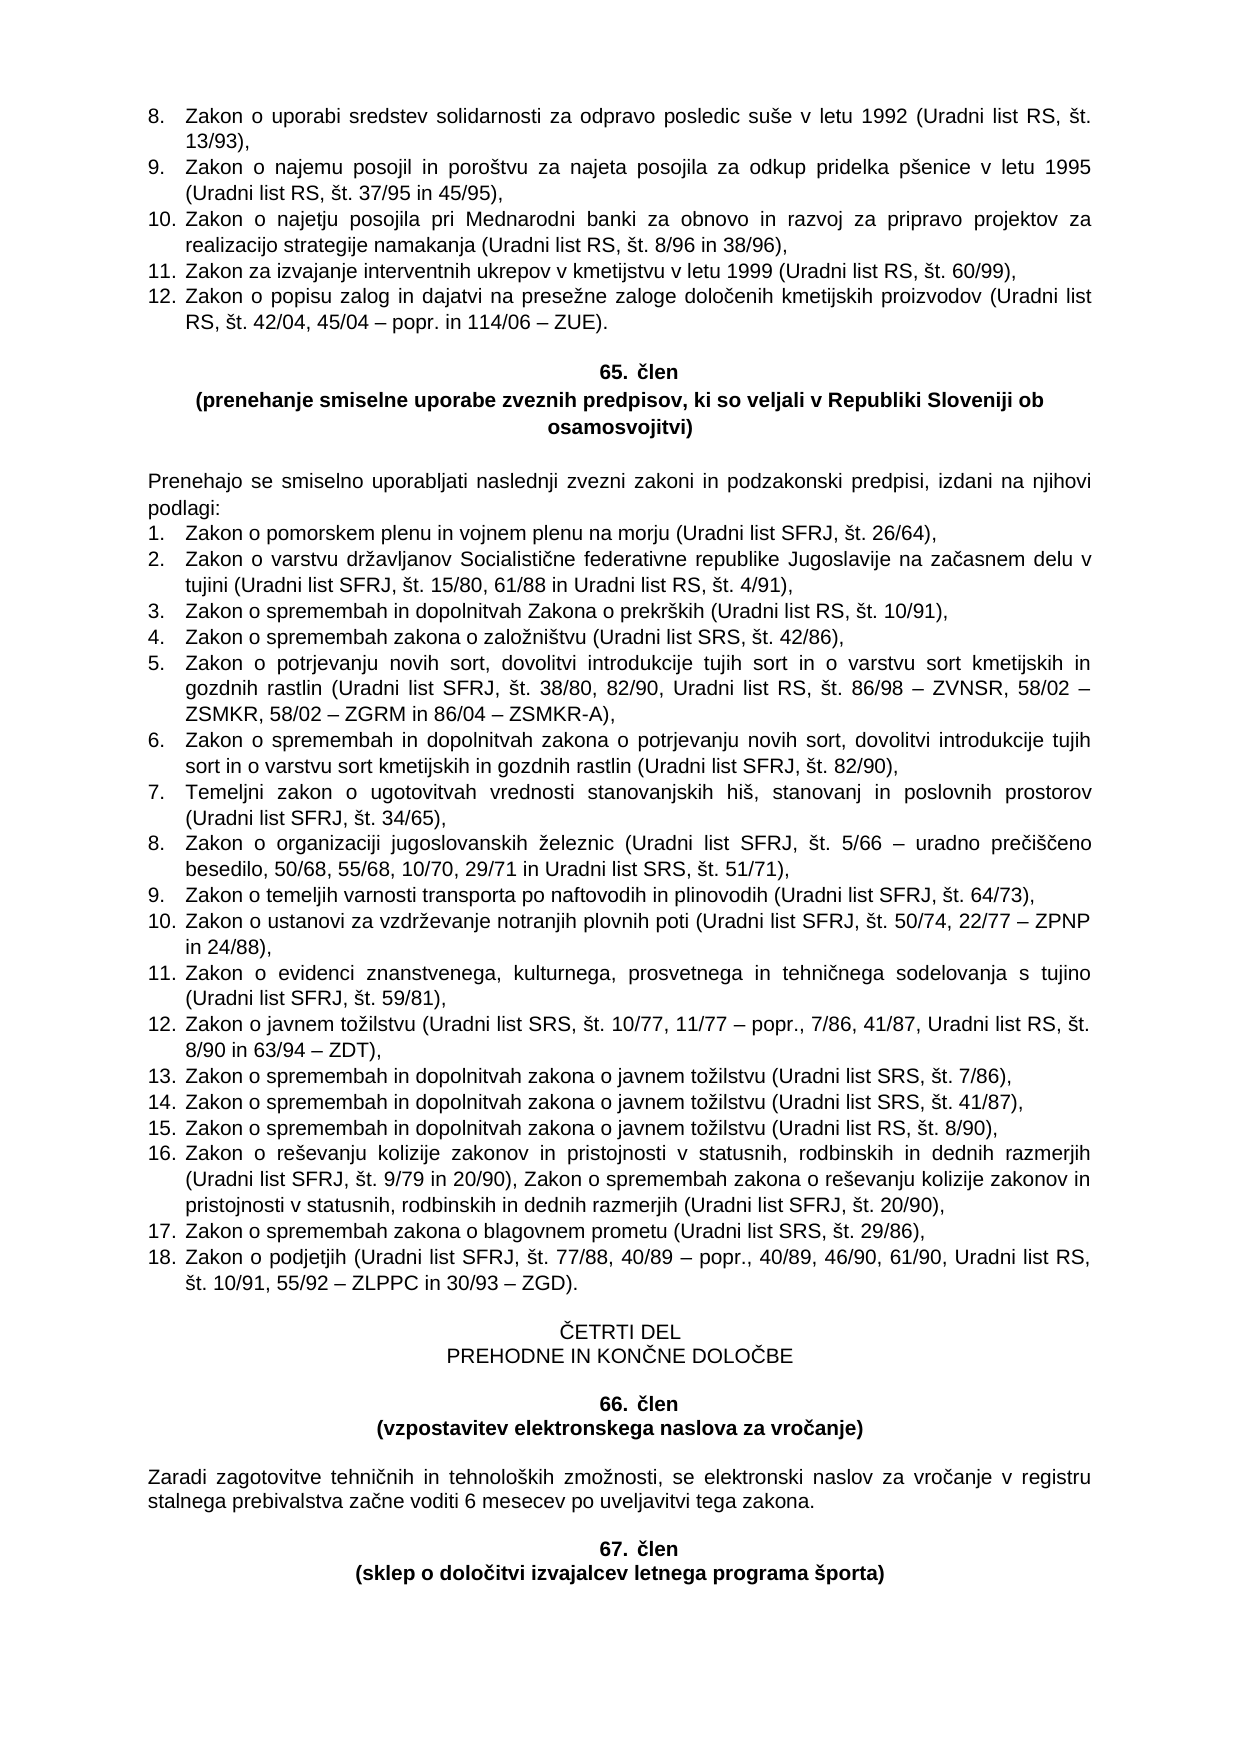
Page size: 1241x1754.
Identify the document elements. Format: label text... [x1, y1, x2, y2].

list Zakon o popisu zalog in dajatvi na presežne zaloge določenih kmetijskih proizvodov (Uradni list RS, št. 42/04, 45/04 – popr. in 114/06 – ZUE). [148, 284, 1093, 334]
text Prenehajo se smiselno uporabljati naslednji zvezni zakoni in podzakonski predpisi, izdani na njihovi podlagi: [148, 467, 1093, 521]
text (sklep o določitvi izvajalcev letnega programa športa) [148, 1561, 1093, 1585]
list člen [185, 360, 1093, 384]
list Zakon o najetju posojila pri Mednarodni banki za obnovo in razvoj za pripravo projektov za realizacijo strategije namakanja (Uradni list RS, št. 8/96 in 38/96), [148, 207, 1093, 257]
list Zakon o temeljih varnosti transporta po naftovodih in plinovodih (Uradni list SFRJ, št. 64/73), [148, 883, 1093, 907]
list Zakon o reševanju kolizije zakonov in pristojnosti v statusnih, rodbinskih in dednih razmerjih (Uradni list SFRJ, št. 9/79 in 20/90), Zakon o spremembah zakona o reševanju kolizije zakonov in pristojnosti v statusnih, rodbinskih in dednih razmerjih (Uradni list SFRJ, št. 20/90), [148, 1141, 1093, 1217]
text Zaradi zagotovitve tehničnih in tehnoloških zmožnosti, se elektronski naslov za vročanje v registru stalnega prebivalstva začne voditi 6 mesecev po uveljavitvi tega zakona. [148, 1465, 1093, 1513]
text (prenehanje smiselne uporabe zveznih predpisov, ki so veljali v Republiki Sloveniji ob osamosvojitvi) [148, 386, 1093, 440]
list Zakon o organizaciji jugoslovanskih železnic (Uradni list SFRJ, št. 5/66 – uradno prečiščeno besedilo, 50/68, 55/68, 10/70, 29/71 in Uradni list SRS, št. 51/71), [148, 831, 1093, 881]
list Zakon o pomorskem plenu in vojnem plenu na morju (Uradni list SFRJ, št. 26/64), [148, 521, 1093, 545]
list Temeljni zakon o ugotovitvah vrednosti stanovanjskih hiš, stanovanj in poslovnih prostorov (Uradni list SFRJ, št. 34/65), [148, 779, 1093, 829]
list člen [185, 1392, 1093, 1416]
list Zakon za izvajanje interventnih ukrepov v kmetijstvu v letu 1999 (Uradni list RS, št. 60/99), [148, 258, 1093, 282]
list Zakon o podjetjih (Uradni list SFRJ, št. 77/88, 40/89 – popr., 40/89, 46/90, 61/90, Uradni list RS, št. 10/91, 55/92 – ZLPPC in 30/93 – ZGD). [148, 1244, 1093, 1294]
list Zakon o evidenci znanstvenega, kulturnega, prosvetnega in tehničnega sodelovanja s tujino (Uradni list SFRJ, št. 59/81), [148, 960, 1093, 1010]
list Zakon o spremembah in dopolnitvah zakona o potrjevanju novih sort, dovolitvi introdukcije tujih sort in o varstvu sort kmetijskih in gozdnih rastlin (Uradni list SFRJ, št. 82/90), [148, 728, 1093, 778]
text (vzpostavitev elektronskega naslova za vročanje) [148, 1416, 1093, 1440]
list Zakon o javnem tožilstvu (Uradni list SRS, št. 10/77, 11/77 – popr., 7/86, 41/87, Uradni list RS, št. 8/90 in 63/94 – ZDT), [148, 1012, 1093, 1062]
list Zakon o najemu posojil in poroštvu za najeta posojila za odkup pridelka pšenice v letu 1995 (Uradni list RS, št. 37/95 in 45/95), [148, 155, 1093, 205]
list Zakon o spremembah zakona o založništvu (Uradni list SRS, št. 42/86), [148, 624, 1093, 648]
list Zakon o spremembah in dopolnitvah zakona o javnem tožilstvu (Uradni list RS, št. 8/90), [148, 1115, 1093, 1139]
list Zakon o spremembah in dopolnitvah Zakona o prekrških (Uradni list RS, št. 10/91), [148, 599, 1093, 623]
list Zakon o uporabi sredstev solidarnosti za odpravo posledic suše v letu 1992 (Uradni list RS, št. 13/93), [148, 103, 1093, 153]
text ČETRTI DEL PREHODNE IN KONČNE DOLOČBE [148, 1320, 1093, 1368]
list Zakon o spremembah zakona o blagovnem prometu (Uradni list SRS, št. 29/86), [148, 1219, 1093, 1243]
list Zakon o spremembah in dopolnitvah zakona o javnem tožilstvu (Uradni list SRS, št. 7/86), [148, 1064, 1093, 1088]
list Zakon o spremembah in dopolnitvah zakona o javnem tožilstvu (Uradni list SRS, št. 41/87), [148, 1089, 1093, 1113]
list Zakon o varstvu državljanov Socialistične federativne republike Jugoslavije na začasnem delu v tujini (Uradni list SFRJ, št. 15/80, 61/88 in Uradni list RS, št. 4/91), [148, 547, 1093, 597]
list člen [185, 1537, 1093, 1561]
list Zakon o ustanovi za vzdrževanje notranjih plovnih poti (Uradni list SFRJ, št. 50/74, 22/77 – ZPNP in 24/88), [148, 909, 1093, 958]
list Zakon o potrjevanju novih sort, dovolitvi introdukcije tujih sort in o varstvu sort kmetijskih in gozdnih rastlin (Uradni list SFRJ, št. 38/80, 82/90, Uradni list RS, št. 86/98 – ZVNSR, 58/02 – ZSMKR, 58/02 – ZGRM in 86/04 – ZSMKR-A), [148, 650, 1093, 726]
